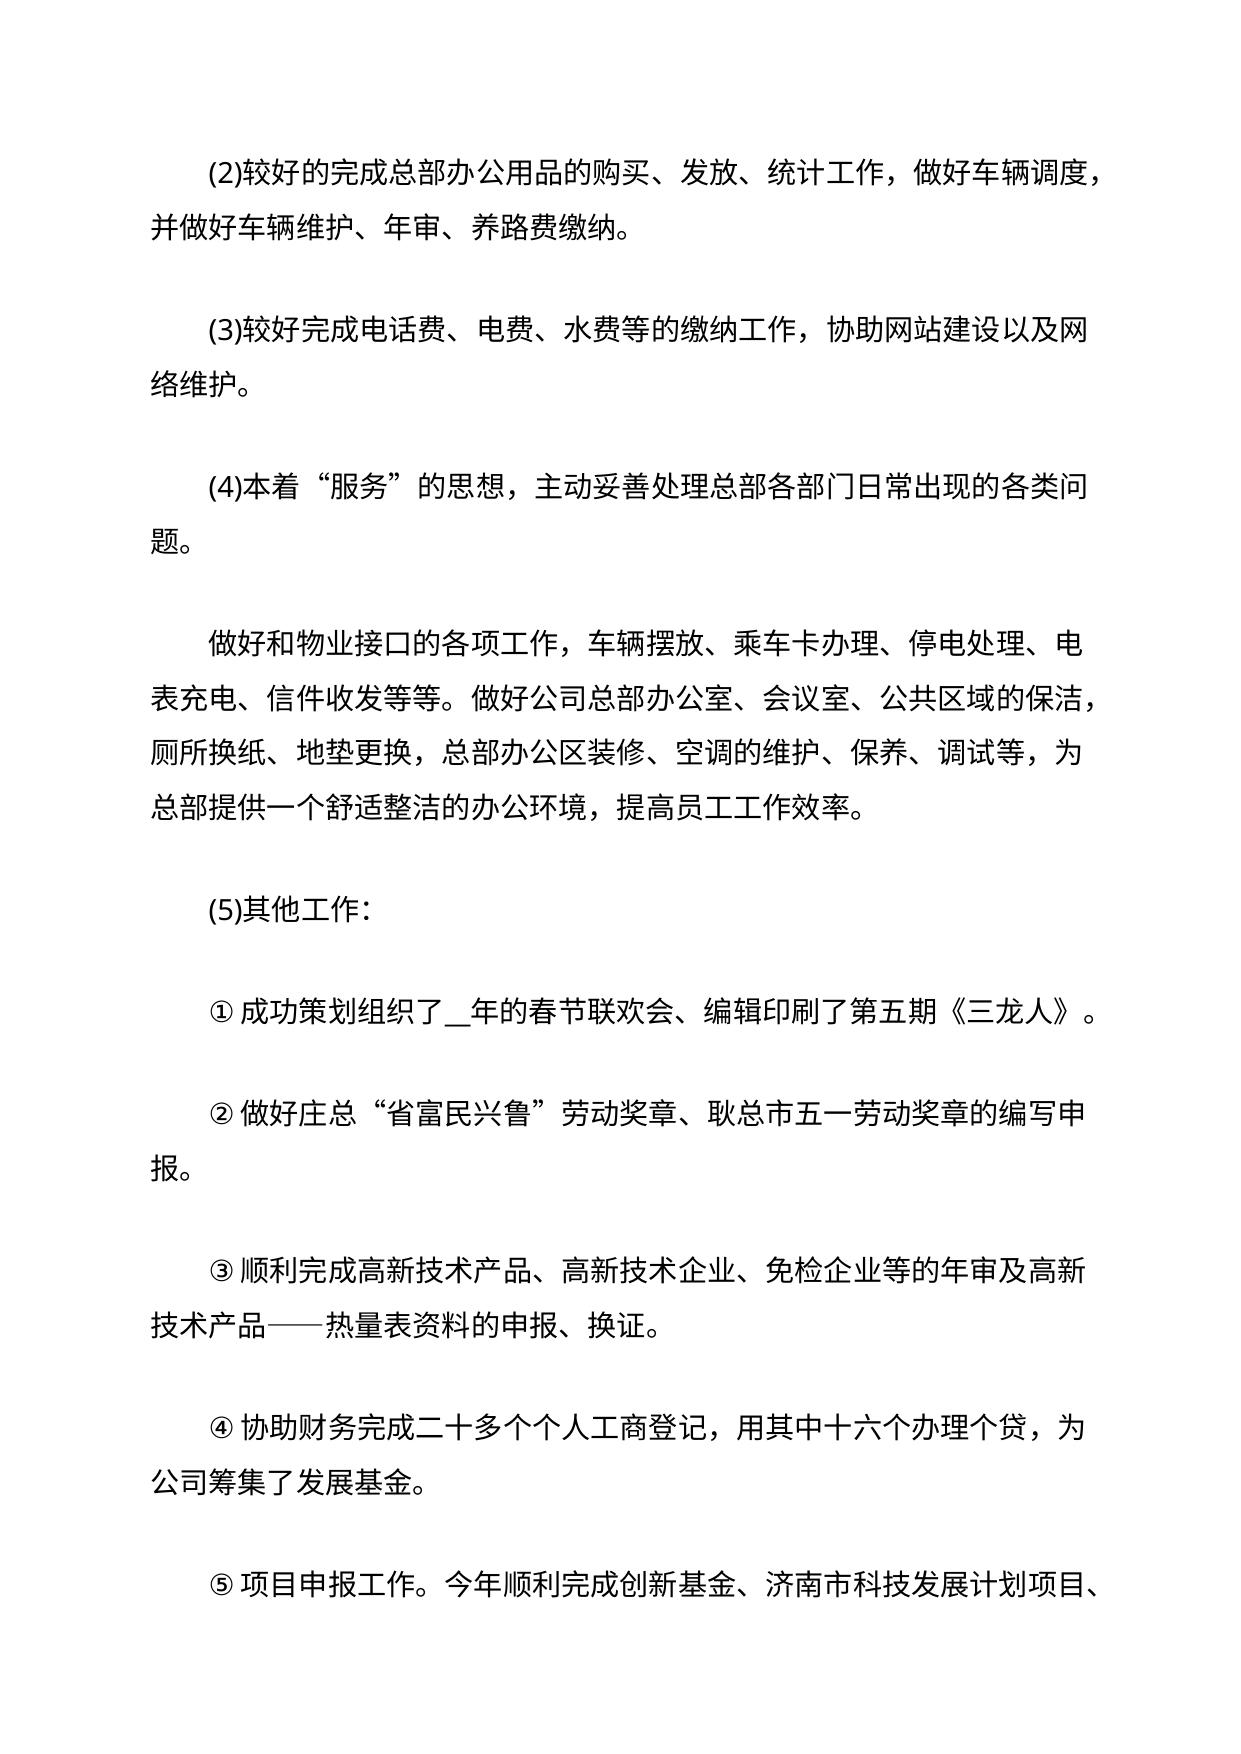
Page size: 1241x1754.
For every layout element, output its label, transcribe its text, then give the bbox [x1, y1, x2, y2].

text ④协助财务完成二十多个个人工商登记，用其中十六个办理个贷，为公司筹集了发展基金。 [150, 1404, 1090, 1502]
text (4)本着“服务”的思想，主动妥善处理总部各部门日常出现的各类问题。 [150, 463, 1090, 561]
text (5)其他工作： [150, 887, 1090, 929]
text (3)较好完成电话费、电费、水费等的缴纳工作，协助网站建设以及网络维护。 [150, 307, 1090, 404]
text ①成功策划组织了__年的春节联欢会、编辑印刷了第五期《三龙人》。 [150, 989, 1090, 1031]
text ②做好庄总“省富民兴鲁”劳动奖章、耿总市五一劳动奖章的编写申报。 [150, 1091, 1090, 1188]
text 做好和物业接口的各项工作，车辆摆放、乘车卡办理、停电处理、电表充电、信件收发等等。做好公司总部办公室、会议室、公共区域的保洁，厕所换纸、地垫更换，总部办公区装修、空调的维护、保养、调试等，为总部提供一个舒适整洁的办公环境，提高员工工作效率。 [150, 620, 1090, 827]
text (2)较好的完成总部办公用品的购买、发放、统计工作，做好车辆调度，并做好车辆维护、年审、养路费缴纳。 [150, 150, 1090, 247]
text ③顺利完成高新技术产品、高新技术企业、免检企业等的年审及高新技术产品——热量表资料的申报、换证。 [150, 1247, 1090, 1345]
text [150, 1561, 1090, 1603]
